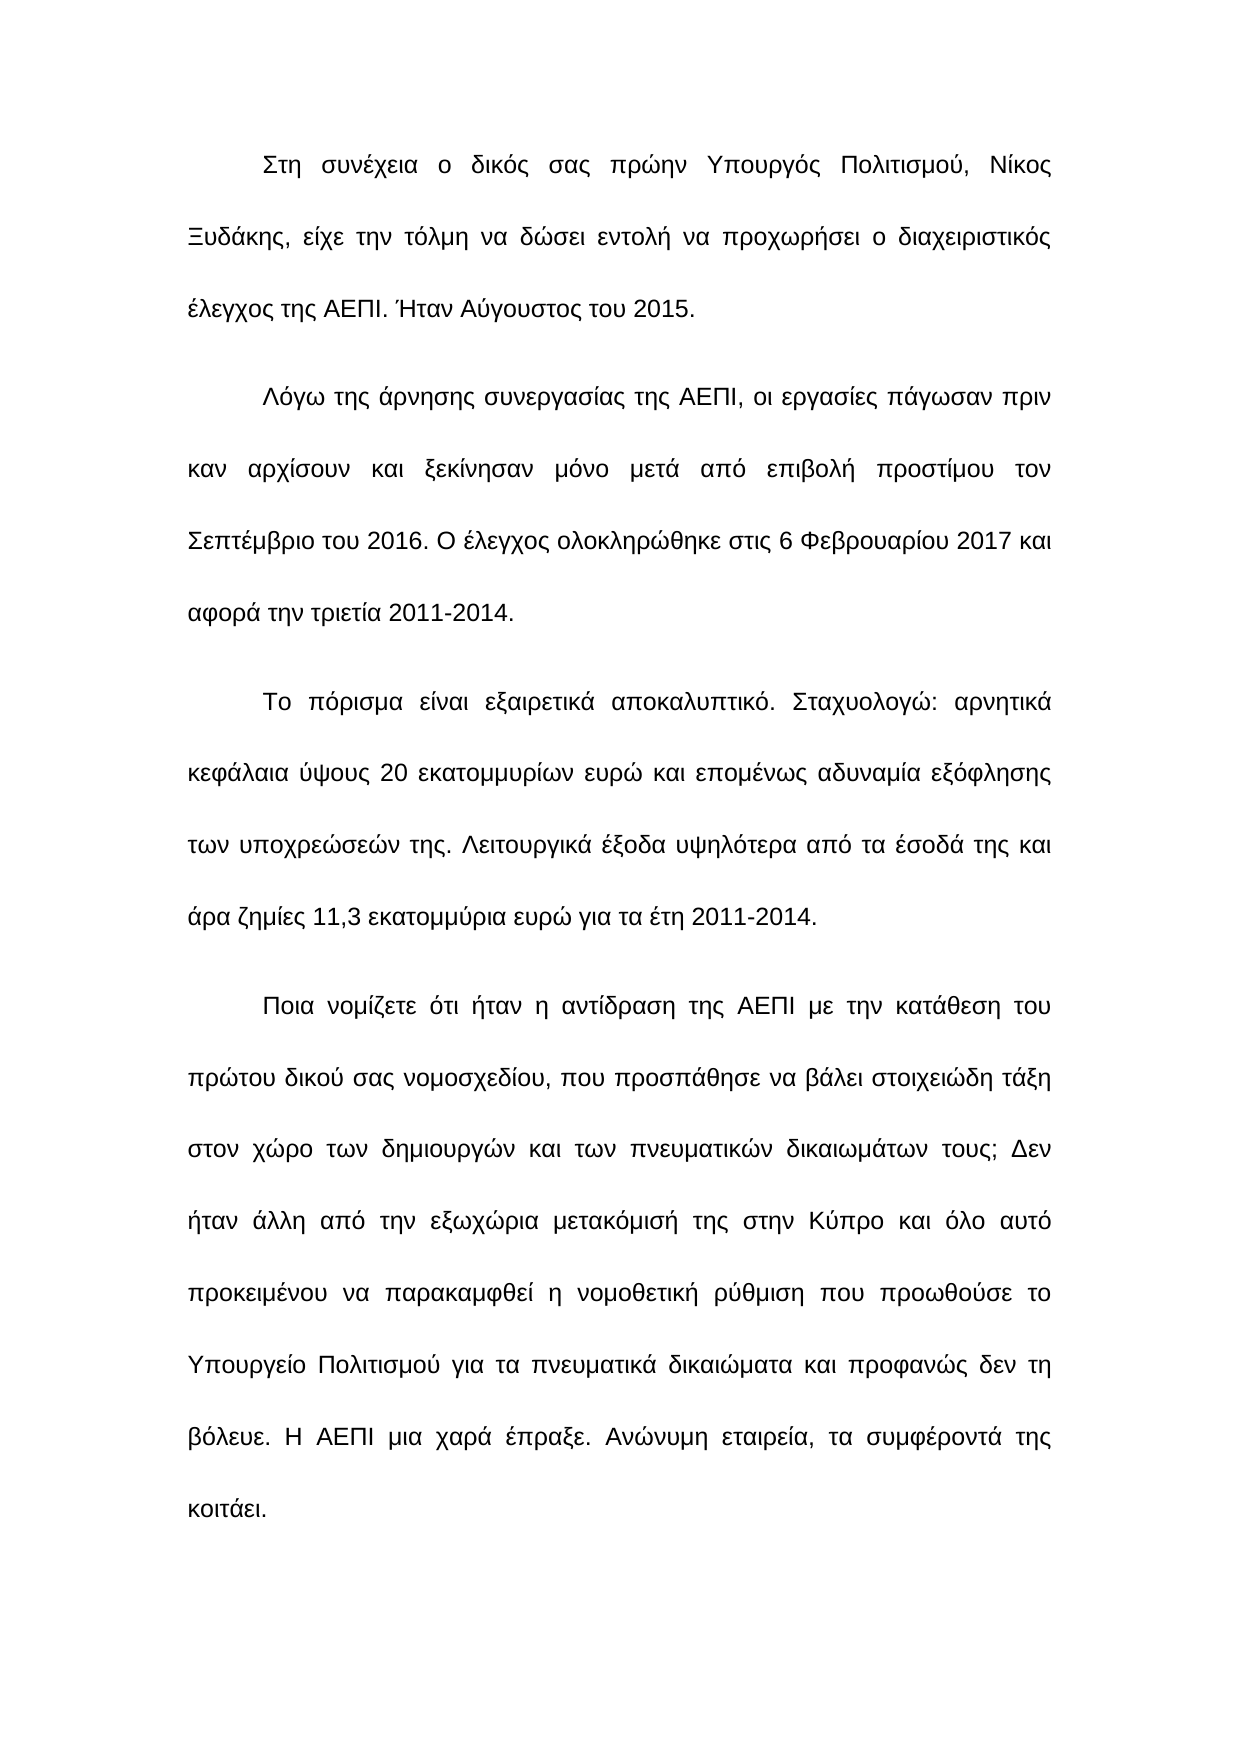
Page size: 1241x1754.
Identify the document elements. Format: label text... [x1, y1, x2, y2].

text Λόγω της άρνησης συνεργασίας της ΑΕΠΙ, οι εργασίες πάγωσαν πριν καν αρχίσουν και ξεκίνησαν μόνο μετά από επιβολή προστίμου τον Σεπτέμβριο του 2016. Ο έλεγχος ολοκληρώθηκε στις 6 Φεβρουαρίου 2017 και αφορά την τριετία 2011-2014. [187, 382, 1053, 627]
text Στη συνέχεια ο δικός σας πρώην Υπουργός Πολιτισμού, Νίκος Ξυδάκης, είχε την τόλμη να δώσει εντολή να προχωρήσει ο διαχειριστικός έλεγχος της ΑΕΠΙ. Ήταν Αύγουστος του 2015. [187, 150, 1053, 322]
text Το πόρισμα είναι εξαιρετικά αποκαλυπτικό. Σταχυολογώ: αρνητικά κεφάλαια ύψους 20 εκατομμυρίων ευρώ και επομένως αδυναμία εξόφλησης των υποχρεώσεών της. Λειτουργικά έξοδα υψηλότερα από τα έσοδά της και άρα ζημίες 11,3 εκατομμύρια ευρώ για τα έτη 2011-2014. [187, 686, 1053, 931]
text Ποια νομίζετε ότι ήταν η αντίδραση της ΑΕΠΙ με την κατάθεση του πρώτου δικού σας νομοσχεδίου, που προσπάθησε να βάλει στοιχειώδη τάξη στον χώρο των δημιουργών και των πνευματικών δικαιωμάτων τους; Δεν ήταν άλλη από την εξωχώρια μετακόμισή της στην Κύπρο και όλο αυτό προκειμένου να παρακαμφθεί η νομοθετική ρύθμιση που προωθούσε το Υπουργείο Πολιτισμού για τα πνευματικά δικαιώματα και προφανώς δεν τη βόλευε. Η ΑΕΠΙ μια χαρά έπραξε. Ανώνυμη εταιρεία, τα συμφέροντά της κοιτάει. [187, 991, 1053, 1522]
